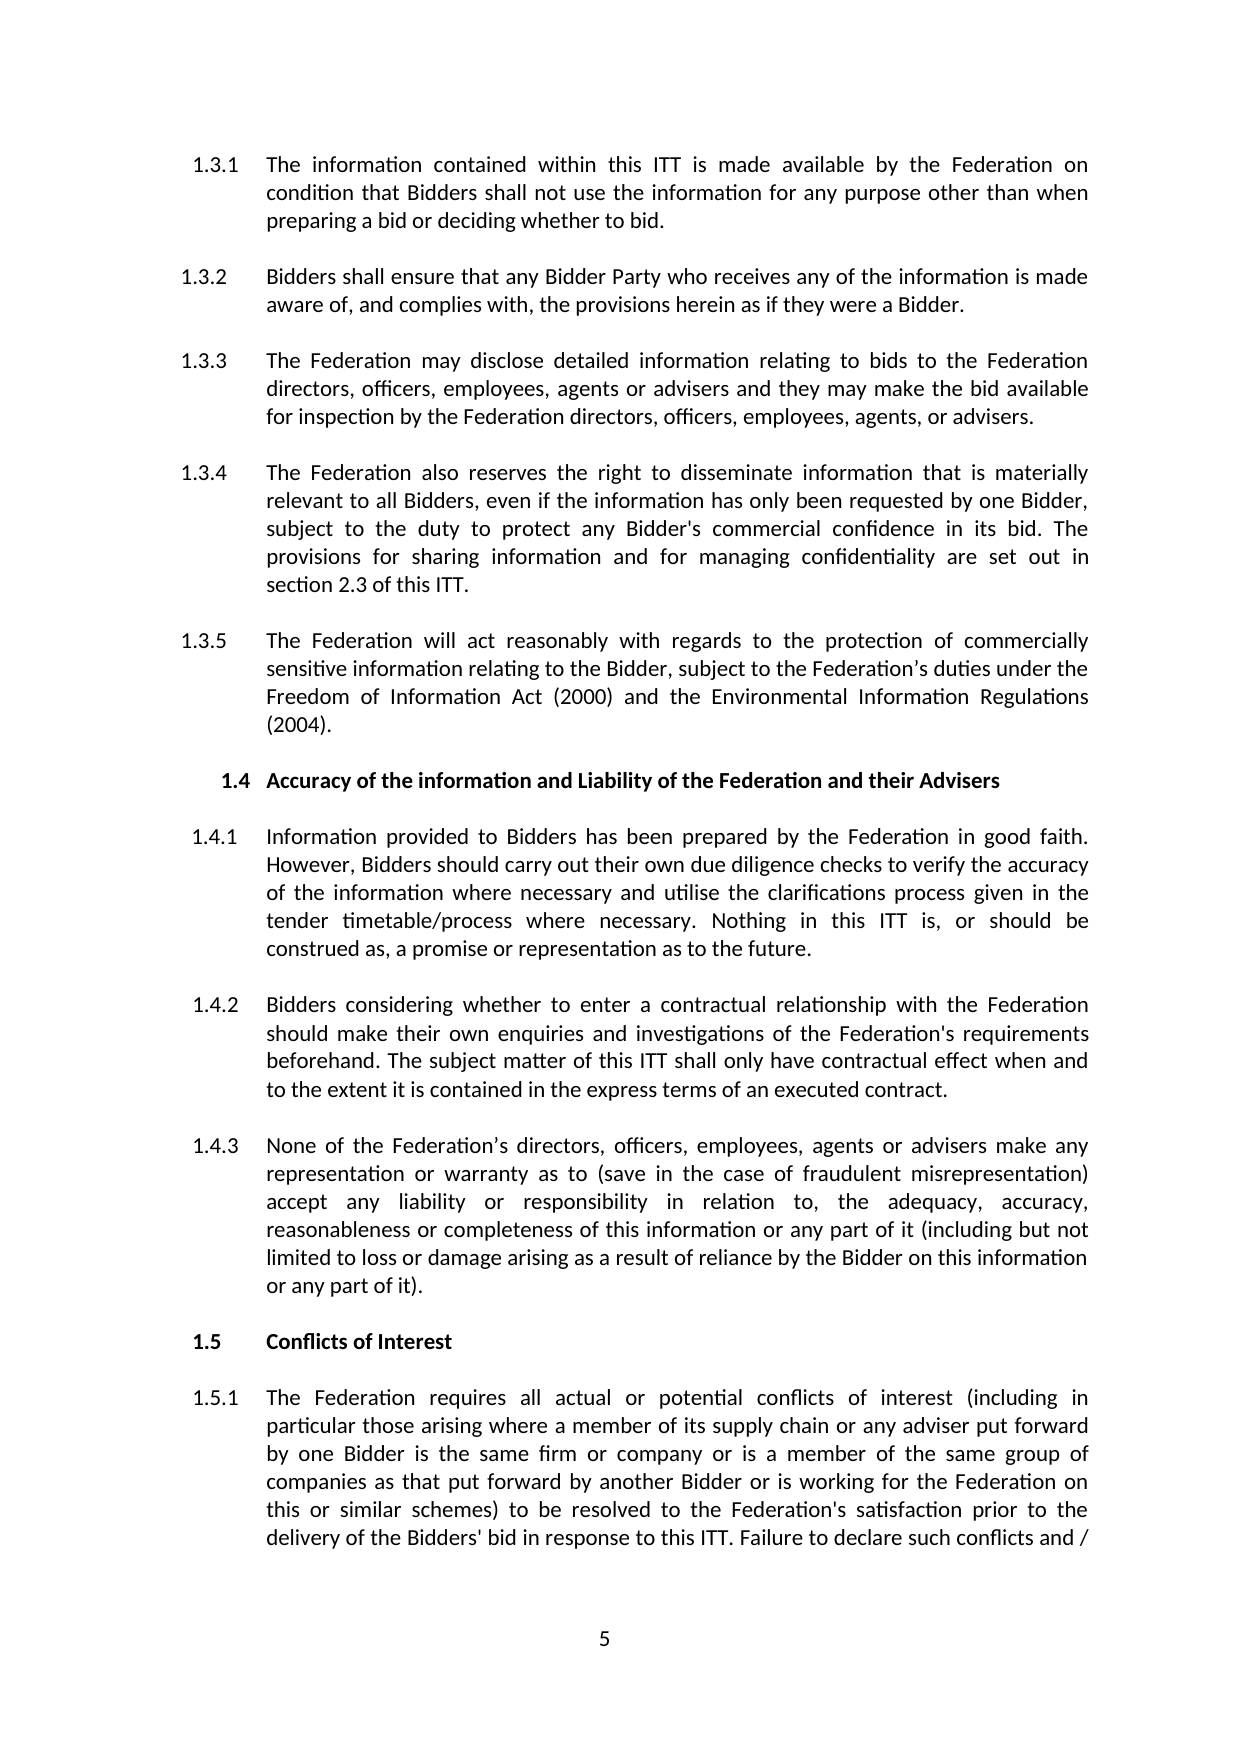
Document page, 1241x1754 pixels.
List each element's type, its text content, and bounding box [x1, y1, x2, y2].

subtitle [192, 1383, 1090, 1551]
subtitle Conflicts of Interest [192, 1327, 1090, 1355]
subtitle The Federation also reserves the right to disseminate information that is materially relevant to all Bidders, even if the information has only been requested by one Bidder, subject to the duty to protect any Bidder's commercial confidence in its bid. The provisions for sharing information and for managing confidentiality are set out in section 2.3 of this ITT. [180, 458, 1090, 598]
subtitle Bidders shall ensure that any Bidder Party who receives any of the information is made aware of, and complies with, the provisions herein as if they were a Bidder. [180, 262, 1090, 318]
subtitle The Federation will act reasonably with regards to the protection of commercially sensitive information relating to the Bidder, subject to the Federation’s duties under the Freedom of Information Act (2000) and the Environmental Information Regulations (2004). [180, 626, 1090, 738]
subtitle Information provided to Bidders has been prepared by the Federation in good faith. However, Bidders should carry out their own due diligence checks to verify the accuracy of the information where necessary and utilise the clarifications process given in the tender timetable/process where necessary. Nothing in this ITT is, or should be construed as, a promise or representation as to the future. [191, 822, 1090, 963]
subtitle The Federation may disclose detailed information relating to bids to the Federation directors, officers, employees, agents or advisers and they may make the bid available for inspection by the Federation directors, officers, employees, agents, or advisers. [180, 346, 1090, 430]
subtitle None of the Federation’s directors, officers, employees, agents or advisers make any representation or warranty as to (save in the case of fraudulent misrepresentation) accept any liability or responsibility in relation to, the adequacy, accuracy, reasonableness or completeness of this information or any part of it (including but not limited to loss or damage arising as a result of reliance by the Bidder on this information or any part of it). [192, 1131, 1090, 1299]
subtitle Bidders considering whether to enter a contractual relationship with the Federation should make their own enquiries and investigations of the Federation's requirements beforehand. The subject matter of this ITT shall only have contractual effect when and to the extent it is contained in the express terms of an executed contract. [192, 991, 1090, 1103]
subtitle Accuracy of the information and Liability of the Federation and their Advisers [221, 766, 1090, 794]
subtitle The information contained within this ITT is made available by the Federation on condition that Bidders shall not use the information for any purpose other than when preparing a bid or deciding whether to bid. [192, 150, 1090, 234]
